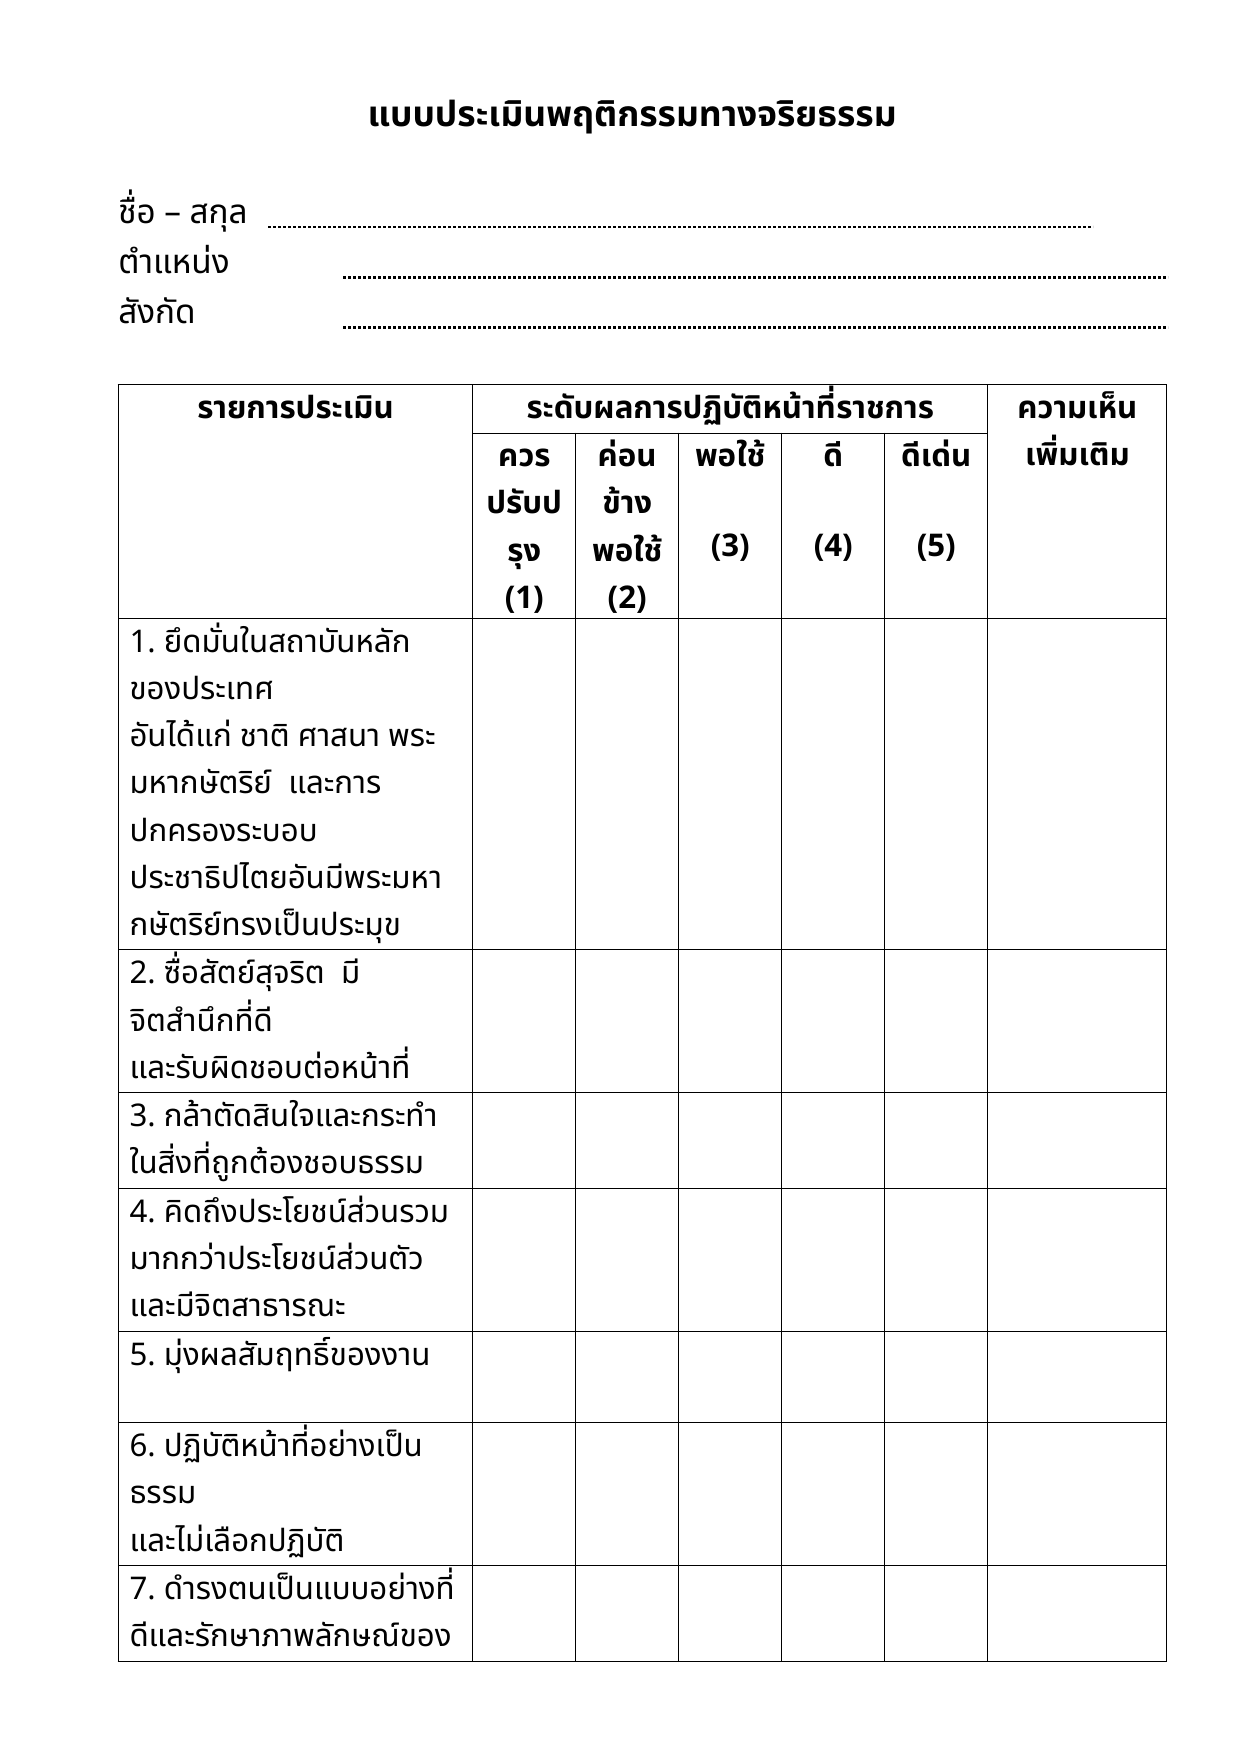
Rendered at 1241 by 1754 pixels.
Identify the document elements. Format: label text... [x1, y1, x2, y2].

table_cell [473, 619, 575, 949]
table_cell [679, 950, 781, 1092]
table_cell [988, 1332, 1166, 1422]
table_cell [576, 1093, 678, 1188]
table_cell [885, 950, 987, 1092]
table_cell [988, 950, 1166, 1092]
table_header รายการประเมิน [119, 385, 472, 618]
table_cell ควรปรับปรุง (1) [473, 434, 575, 618]
table_cell [679, 1093, 781, 1188]
text ตำแหน่ง [118, 238, 1192, 288]
table_cell [679, 1332, 781, 1422]
table_cell [885, 1332, 987, 1422]
table_cell 6. ปฏิบัติหน้าที่อย่างเป็นธรรม และไม่เลือกปฏิบัติ [119, 1423, 472, 1565]
table_cell [679, 1566, 781, 1661]
table_cell [576, 1332, 678, 1422]
table_cell 2. ซื่อสัตย์สุจริต มีจิตสำนึกที่ดี และรับผิดชอบต่อหน้าที่ [119, 950, 472, 1092]
table_cell [576, 1189, 678, 1331]
table_cell [782, 619, 884, 949]
table_cell [576, 950, 678, 1092]
table_cell [473, 1332, 575, 1422]
table_cell [679, 1189, 781, 1331]
table_cell [576, 619, 678, 949]
table_cell [988, 1093, 1166, 1188]
table_cell 3. กล้าตัดสินใจและกระทำในสิ่งที่ถูกต้องชอบธรรม [119, 1093, 472, 1188]
table_cell [885, 1423, 987, 1565]
table_cell [473, 1423, 575, 1565]
table_cell [988, 1566, 1166, 1661]
text แบบประเมินพฤติกรรมทางจริยธรรม [133, 89, 1131, 142]
table_cell พอใช้ (3) [679, 434, 781, 618]
table_cell ดี (4) [782, 434, 884, 618]
table_cell [473, 1093, 575, 1188]
table_cell [473, 950, 575, 1092]
table_cell [782, 950, 884, 1092]
table_cell [988, 1423, 1166, 1565]
table_cell 1. ยึดมั่นในสถาบันหลักของประเทศ อันได้แก่ ชาติ ศาสนา พระมหากษัตริย์ และการปกครองระบอบประชาธิปไตยอันมีพระมหากษัตริย์ทรงเป็นประมุข [119, 619, 472, 949]
table_cell [885, 619, 987, 949]
table_cell [576, 1566, 678, 1661]
table_cell [782, 1189, 884, 1331]
table_cell [679, 1423, 781, 1565]
table_header ระดับผลการปฏิบัติหน้าที่ราชการ [473, 385, 987, 432]
table_cell [782, 1423, 884, 1565]
table_header ความเห็นเพิ่มเติม [988, 385, 1166, 618]
table_cell [782, 1566, 884, 1661]
table_cell [885, 1093, 987, 1188]
table_cell [782, 1332, 884, 1422]
text สังกัด [118, 288, 1192, 339]
table_cell [885, 1566, 987, 1661]
table_cell [473, 1566, 575, 1661]
table_cell 4. คิดถึงประโยชน์ส่วนรวมมากกว่าประโยชน์ส่วนตัว และมีจิตสาธารณะ [119, 1189, 472, 1331]
text ชื่อ – สกุล [118, 188, 1177, 238]
table_cell [782, 1093, 884, 1188]
table_cell [988, 619, 1166, 949]
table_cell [119, 1566, 472, 1661]
table_cell [576, 1423, 678, 1565]
table_cell ค่อนข้างพอใช้ (2) [576, 434, 678, 618]
table_cell [473, 1189, 575, 1331]
table_cell [885, 1189, 987, 1331]
table_cell [679, 619, 781, 949]
table_cell [988, 1189, 1166, 1331]
table_cell ดีเด่น (5) [885, 434, 987, 618]
table_cell 5. มุ่งผลสัมฤทธิ์ของงาน [119, 1332, 472, 1422]
